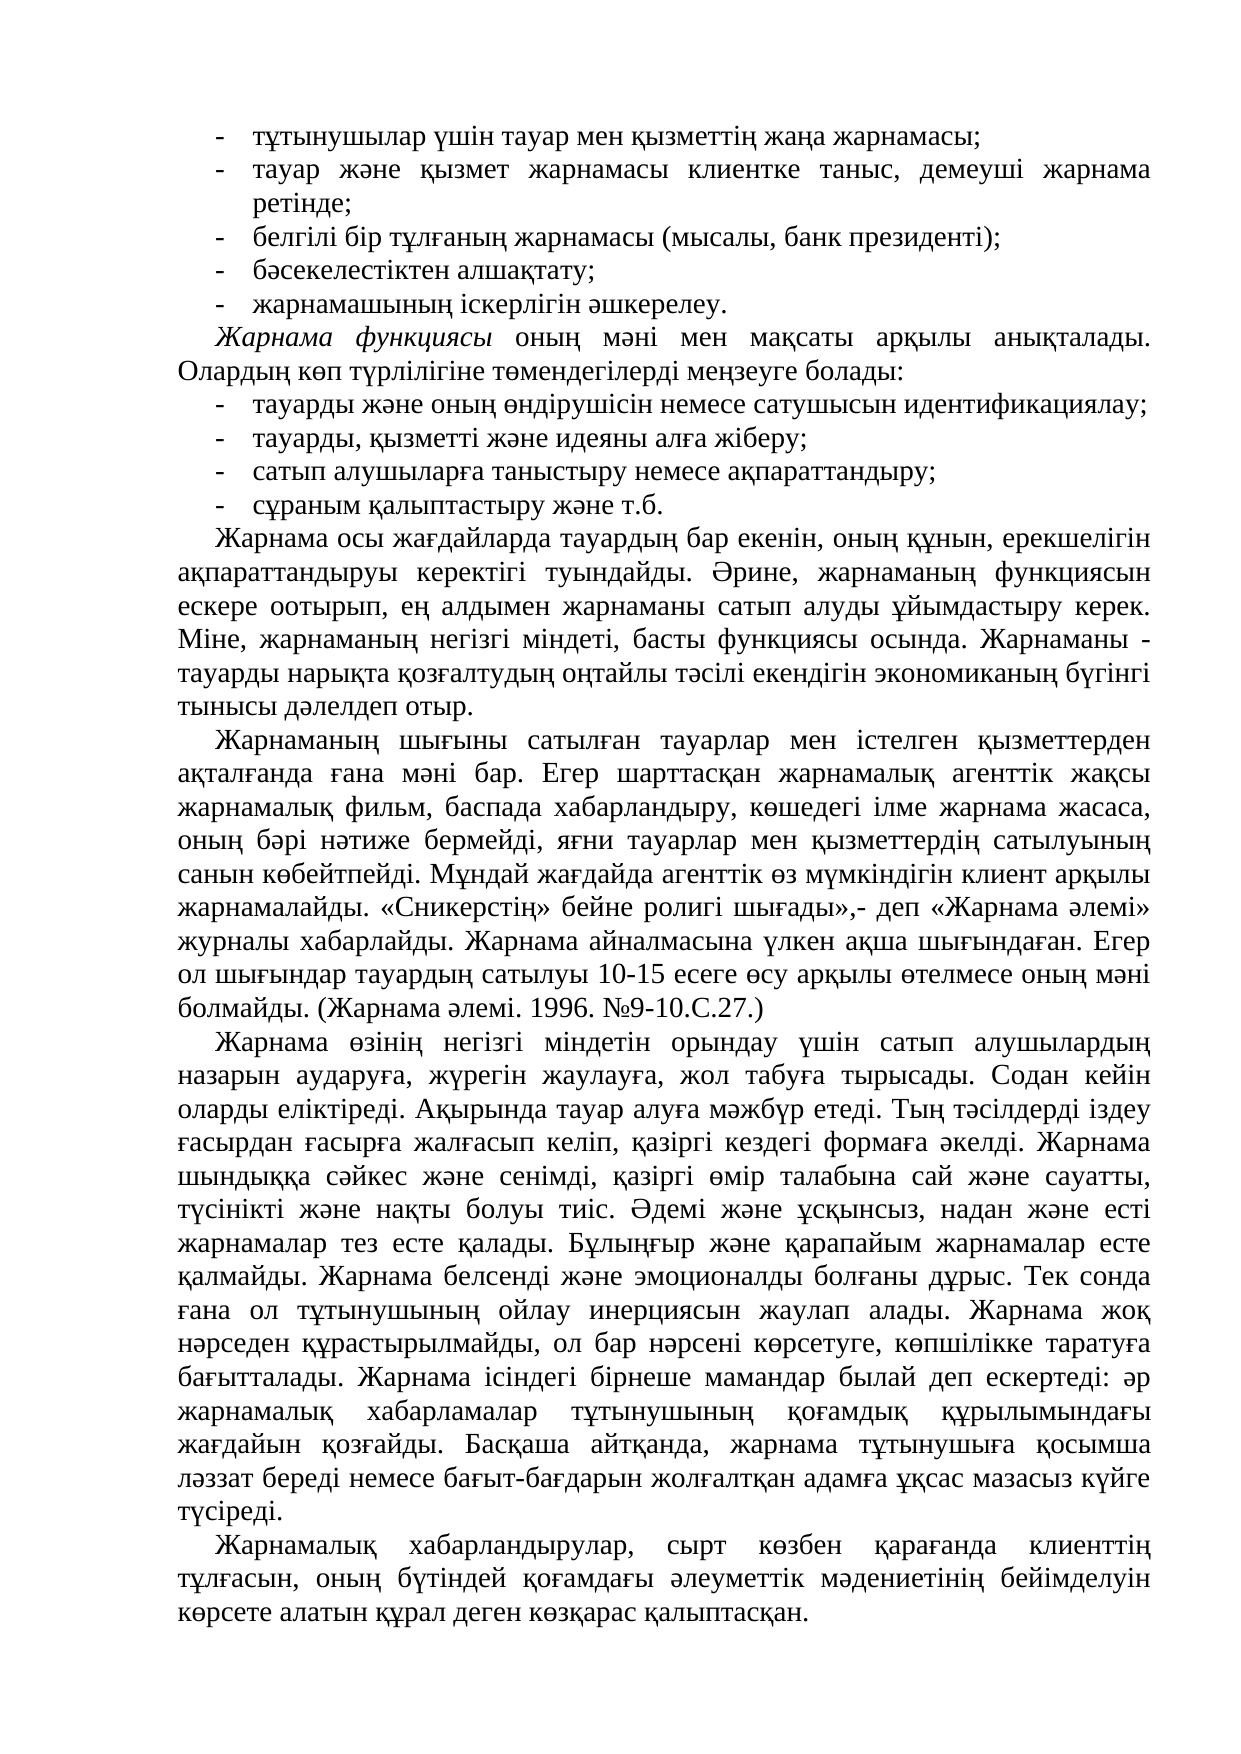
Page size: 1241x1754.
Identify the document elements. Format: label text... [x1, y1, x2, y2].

list сұраным қалыптастыру және т.б. [215, 487, 1152, 521]
list бәсекелестіктен алшақтату; [215, 252, 1152, 286]
text Жарнама осы жағдайларда тауардың бар екенін, оның құнын, ерекшелігін ақпараттандыруы керектігі туындайды. Әрине, жарнаманың функциясын ескере оотырып, ең алдымен жарнаманы сатып алуды ұйымдастыру керек. Міне, жарнаманың негізгі міндеті, басты функциясы осында. Жарнаманы - тауарды нарықта қозғалтудың оңтайлы тәсілі екендігін экономиканың бүгінгі тынысы дәлелдеп отыр. [177, 521, 1152, 722]
list белгілі бір тұлғаның жарнамасы (мысалы, банк президенті); [215, 219, 1152, 252]
text Жарнаманың шығыны сатылған тауарлар мен істелген қызметтерден ақталғанда ғана мәні бар. Егер шарттасқан жарнамалық агенттік жақсы жарнамалық фильм, баспада хабарландыру, көшедегі ілме жарнама жасаса, оның бәрі нәтиже бермейді, яғни тауарлар мен қызметтердің сатылуының санын көбейтпейді. Мұндай жағдайда агенттік өз мүмкіндігін клиент арқылы жарнамалайды. «Сникерстің» бейне ролигі шығады»,- деп «Жарнама әлемі» журналы хабарлайды. Жарнама айналмасына үлкен ақша шығындаған. Егер ол шығындар тауардың сатылуы 10-15 есеге өсу арқылы өтелмесе оның мәні болмайды. (Жарнама әлемі. 1996. №9-10.С.27.) [177, 722, 1152, 1024]
text Жарнамалық хабарландырулар, сырт көзбен қарағанда клиенттің тұлғасын, оның бүтіндей қоғамдағы әлеуметтік мәдениетінің бейімделуін көрсете алатын құрал деген көзқарас қалыптасқан. [177, 1527, 1152, 1627]
list тұтынушылар үшін тауар мен қызметтің жаңа жарнамасы; [215, 118, 1152, 152]
text Жарнама функциясы оның мәні мен мақсаты арқылы анықталады. Олардың көп түрлілігіне төмендегілерді меңзеуге болады: [177, 319, 1152, 386]
list сатып алушыларға таныстыру немесе ақпараттандыру; [215, 453, 1152, 487]
list тауарды, қызметті және идеяны алға жіберу; [215, 420, 1152, 453]
list тауар және қызмет жарнамасы клиентке таныс, демеуші жарнама ретінде; [215, 152, 1152, 219]
list тауарды және оның өндірушісін немесе сатушысын идентификациялау; [215, 386, 1152, 420]
list жарнамашының іскерлігін әшкерелеу. [215, 286, 1152, 319]
text Жарнама өзінің негізгі міндетін орындау үшін сатып алушылардың назарын аударуға, жүрегін жаулауға, жол табуға тырысады. Содан кейін оларды еліктіреді. Ақырында тауар алуға мәжбүр етеді. Тың тәсілдерді іздеу ғасырдан ғасырға жалғасып келіп, қазіргі кездегі формаға әкелді. Жарнама шындыққа сәйкес және сенімді, қазіргі өмір талабына сай және сауатты, түсінікті және нақты болуы тиіс. Әдемі және ұсқынсыз, надан және есті жарнамалар тез есте қалады. Бұлыңғыр және қарапайым жарнамалар есте қалмайды. Жарнама белсенді және эмоционалды болғаны дұрыс. Тек сонда ғана ол тұтынушының ойлау инерциясын жаулап алады. Жарнама жоқ нәрседен құрастырылмайды, ол бар нәрсені көрсетуге, көпшілікке таратуға бағытталады. Жарнама ісіндегі бірнеше мамандар былай деп ескертеді: әр жарнамалық хабарламалар тұтынушының қоғамдық құрылымындағы жағдайын қозғайды. Басқаша айтқанда, жарнама тұтынушыға қосымша ләззат береді немесе бағыт-бағдарын жолғалтқан адамға ұқсас мазасыз күйге түсіреді. [177, 1024, 1152, 1527]
